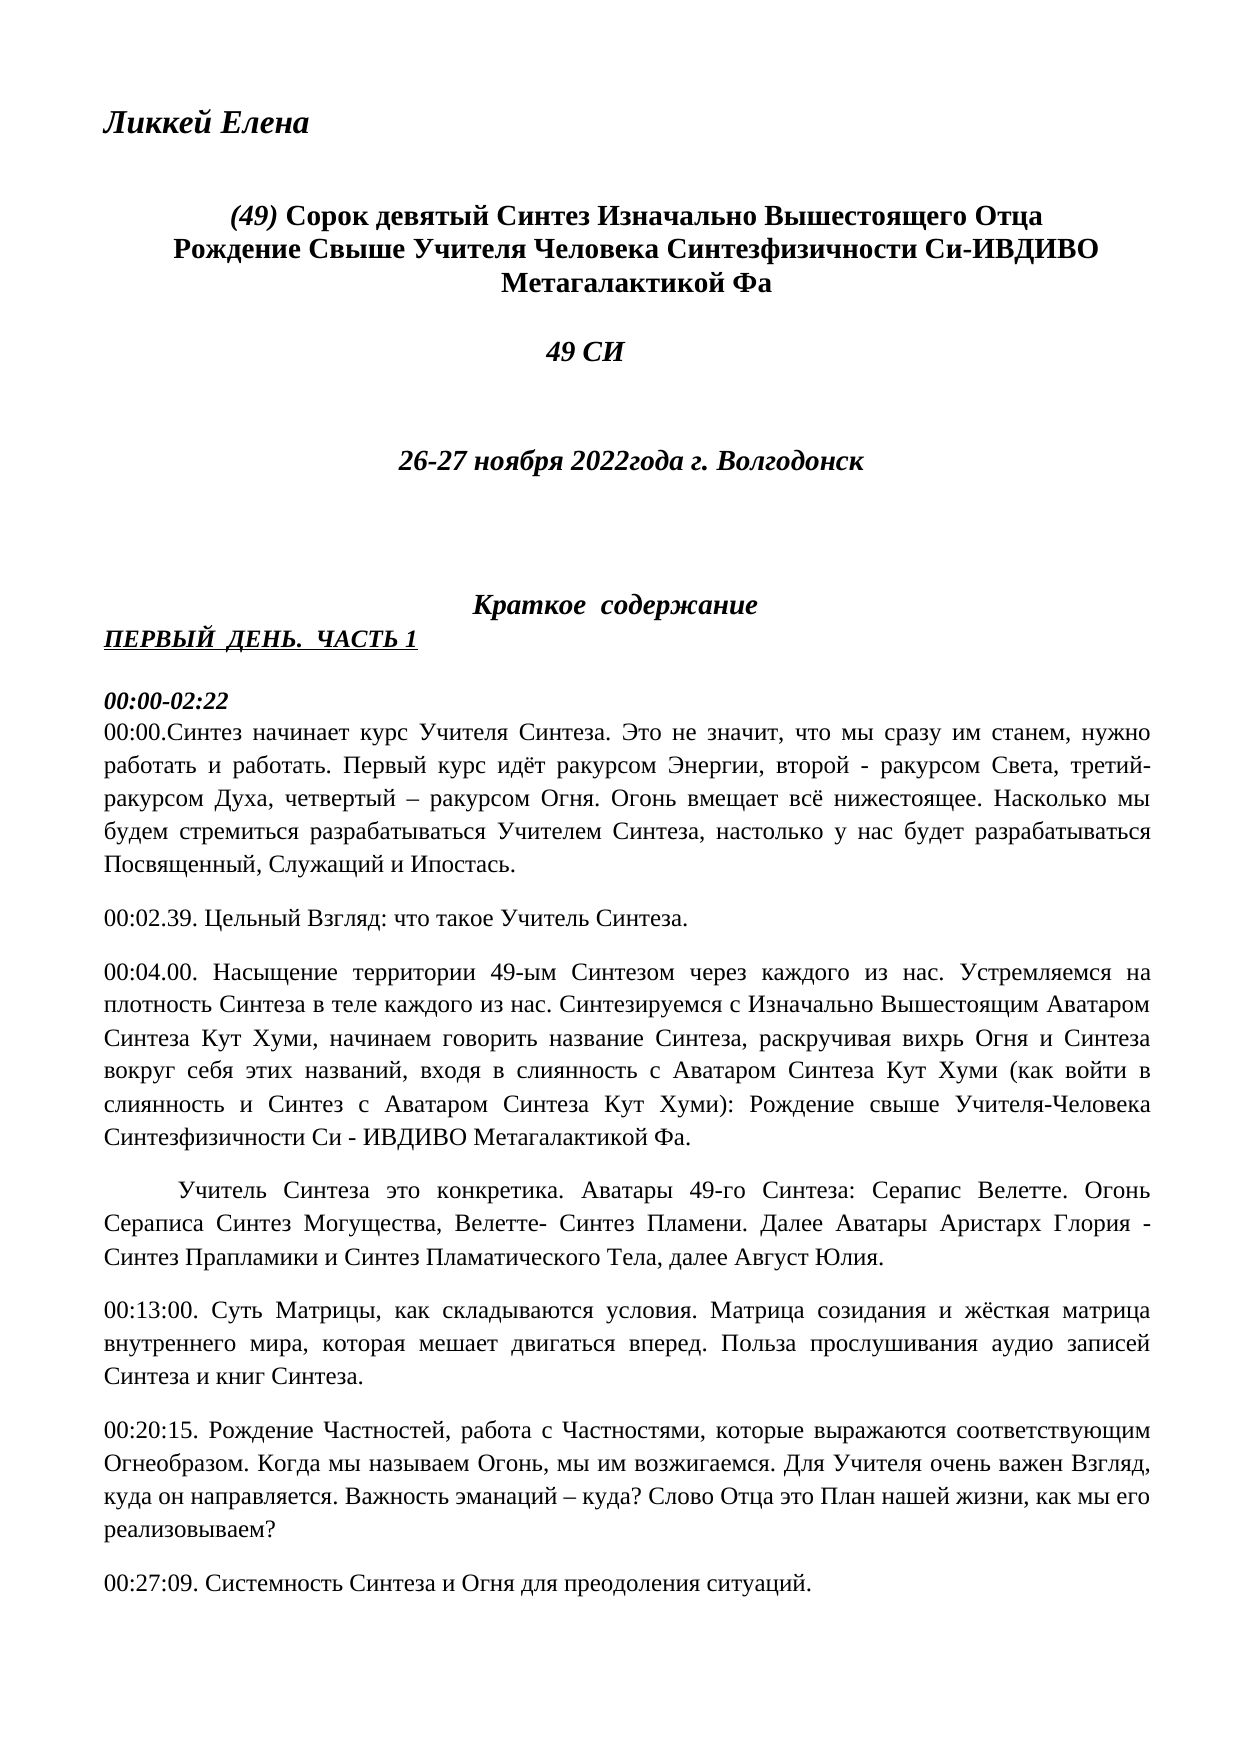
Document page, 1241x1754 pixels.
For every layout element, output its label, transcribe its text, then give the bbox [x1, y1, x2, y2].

text (49) Сорок девятый Синтез Изначально Вышестоящего Отца [103, 198, 1169, 231]
text Рождение Свыше Учителя Человека Синтезфизичности Си-ИВДИВО Метагалактикой Фа [103, 231, 1169, 298]
text 49 СИ [472, 334, 1152, 368]
text Краткое содержание [398, 587, 1152, 621]
text 00:02.39. Цельный Взгляд: что такое Учитель Синтеза. [103, 903, 1152, 931]
text 00:13:00. Суть Матрицы, как складываются условия. Матрица созидания и жёсткая матрица внутреннего мира, которая мешает двигаться вперед. Польза прослушивания аудио записей Синтеза и книг Синтеза. [103, 1295, 1152, 1390]
text Ликкей Елена [103, 102, 1169, 140]
text 00:00-02:22 [103, 686, 1152, 714]
text 00:20:15. Рождение Частностей, работа с Частностями, которые выражаются соответствующим Огнеобразом. Когда мы называем Огонь, мы им возжигаемся. Для Учителя очень важен Взгляд, куда он направляется. Важность эманаций – куда? Слово Отца это План нашей жизни, как мы его реализовываем? [103, 1415, 1152, 1543]
text Учитель Синтеза это конкретика. Аватары 49-го Синтеза: Серапис Велетте. Огонь Сераписа Синтез Могущества, Велетте- Синтез Пламени. Далее Аватары Аристарх Глория - Синтез Прапламики и Синтез Пламатического Тела, далее Август Юлия. [103, 1176, 1152, 1270]
text 00:27:09. Системность Синтеза и Огня для преодоления ситуаций. [103, 1568, 1152, 1597]
text 00:04.00. Насыщение территории 49-ым Синтезом через каждого из нас. Устремляемся на плотность Синтеза в теле каждого из нас. Синтезируемся с Изначально Вышестоящим Аватаром Синтеза Кут Хуми, начинаем говорить название Синтеза, раскручивая вихрь Огня и Синтеза вокруг себя этих названий, входя в слиянность с Аватаром Синтеза Кут Хуми (как войти в слиянность и Синтез с Аватаром Синтеза Кут Хуми): Рождение свыше Учителя-Человека Синтезфизичности Си - ИВДИВО Метагалактикой Фа. [103, 957, 1152, 1150]
text ПЕРВЫЙ ДЕНЬ. ЧАСТЬ 1 [103, 624, 1152, 652]
text 00:00.Синтез начинает курс Учителя Синтеза. Это не значит, что мы сразу им станем, нужно работать и работать. Первый курс идёт ракурсом Энергии, второй - ракурсом Света, третий- ракурсом Духа, четвертый – ракурсом Огня. Огонь вмещает всё нижестоящее. Насколько мы будем стремиться разрабатываться Учителем Синтеза, настолько у нас будет разрабатываться Посвященный, Служащий и Ипостась. [103, 717, 1152, 878]
text 26-27 ноября 2022года г. Волгодонск [325, 443, 1152, 476]
